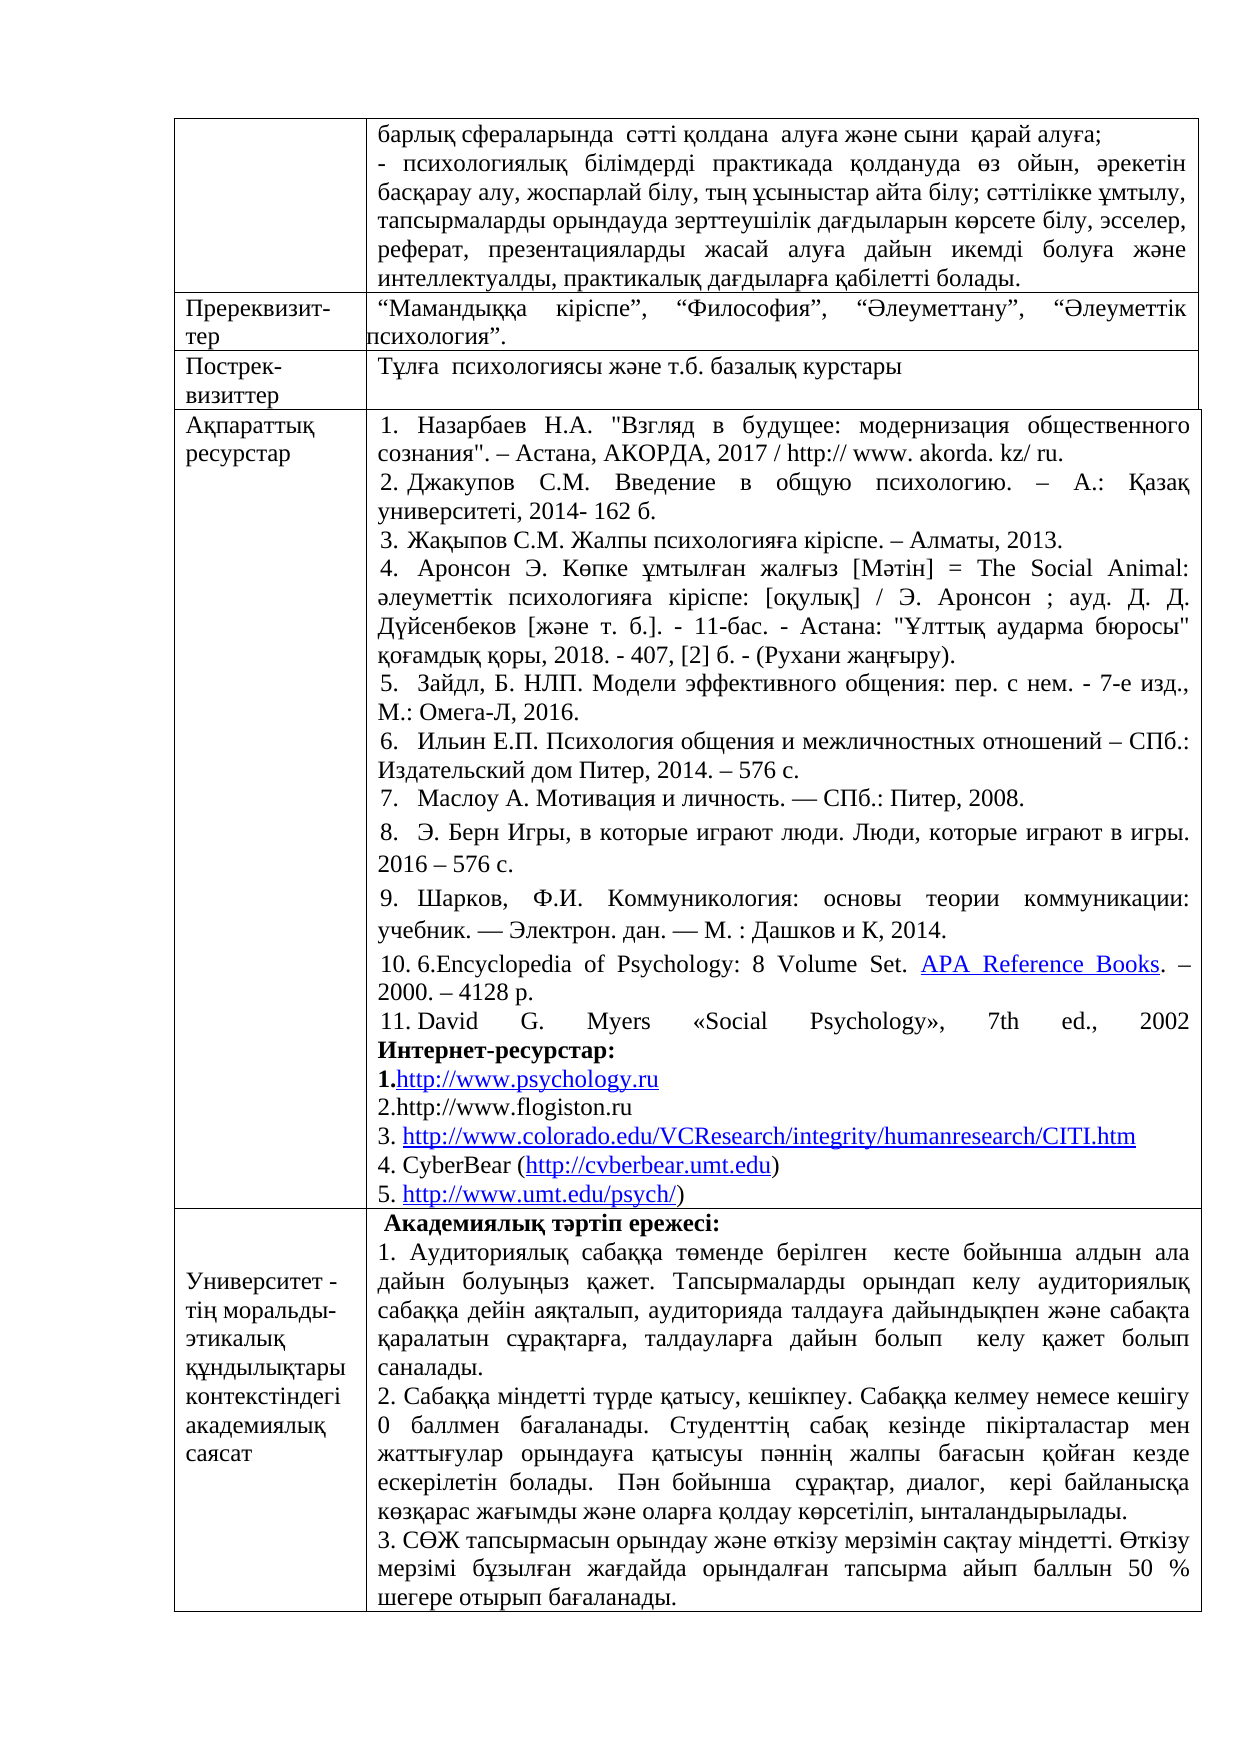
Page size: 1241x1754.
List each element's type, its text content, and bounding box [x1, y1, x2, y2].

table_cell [367, 119, 1198, 292]
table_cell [175, 119, 366, 292]
table_cell Ақпараттық ресурстар [175, 410, 366, 1207]
table_cell Пострек-визиттер [175, 351, 366, 409]
table_cell Тұлға психологиясы және т.б. базалық курстары [367, 351, 1198, 409]
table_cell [175, 1209, 366, 1611]
table_cell “Мамандыққа кіріспе”, “Философия”, “Әлеуметтану”, “Әлеуметтік психология”. [367, 293, 1198, 350]
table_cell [367, 1209, 1201, 1611]
table_cell Пререквизит-тер [175, 293, 366, 350]
table_cell Назарбаев Н.А. "Взгляд в будущее: модернизация общественного сознания". – Астана, АКОРДА, 2017 / http:// www. akorda. kz/ ru. Джакупов С.М. Введение в общую психологию. – А.: Қазақ университеті, 2014- 162 б. Жақыпов С.М. Жалпы психологияға кіріспе. – Алматы, 2013. Аронсон Э. Көпке ұмтылған жалғыз [Мәтін] = The Social Animal: әлеуметтік психологияға кіріспе: [оқулық] / Э. Аронсон ; ауд. Д. Д. Дүйсенбеков [және т. б.]. - 11-бас. - Астана: "Ұлттық аударма бюросы" қоғамдық қоры, 2018. - 407, [2] б. - (Рухани жаңғыру). Зайдл, Б. НЛП. Модели эффективного общения: пер. с нем. - 7-е изд., М.: Омега-Л, 2016. Ильин Е.П. Психология общения и межличностных отношений – СПб.: Издательский дом Питер, 2014. – 576 с. Маслоу А. Мотивация и личность. — СПб.: Питер, 2008. Э. Берн Игры, в которые играют люди. Люди, которые играют в игры. 2016 – 576 с. Шарков, Ф.И. Коммуникология: основы теории коммуникации: учебник. — Электрон. дан. — М. : Дашков и К, 2014. 6.Encyclopedia of Psychology: 8 Volume Set. APA Reference Books. – 2000. – 4128 p. David G. Myers «Social Psychology», 7th ed., 2002 Интернет-ресурстар: 1.http://www.psychology.ru 2.http://www.flogiston.ru 3. http://www.colorado.edu/VCResearch/integrity/humanresearch/CITI.htm 4. CyberBear (http://cvberbear.umt.edu) 5. http://www.umt.edu/psych/) [367, 410, 1201, 1207]
